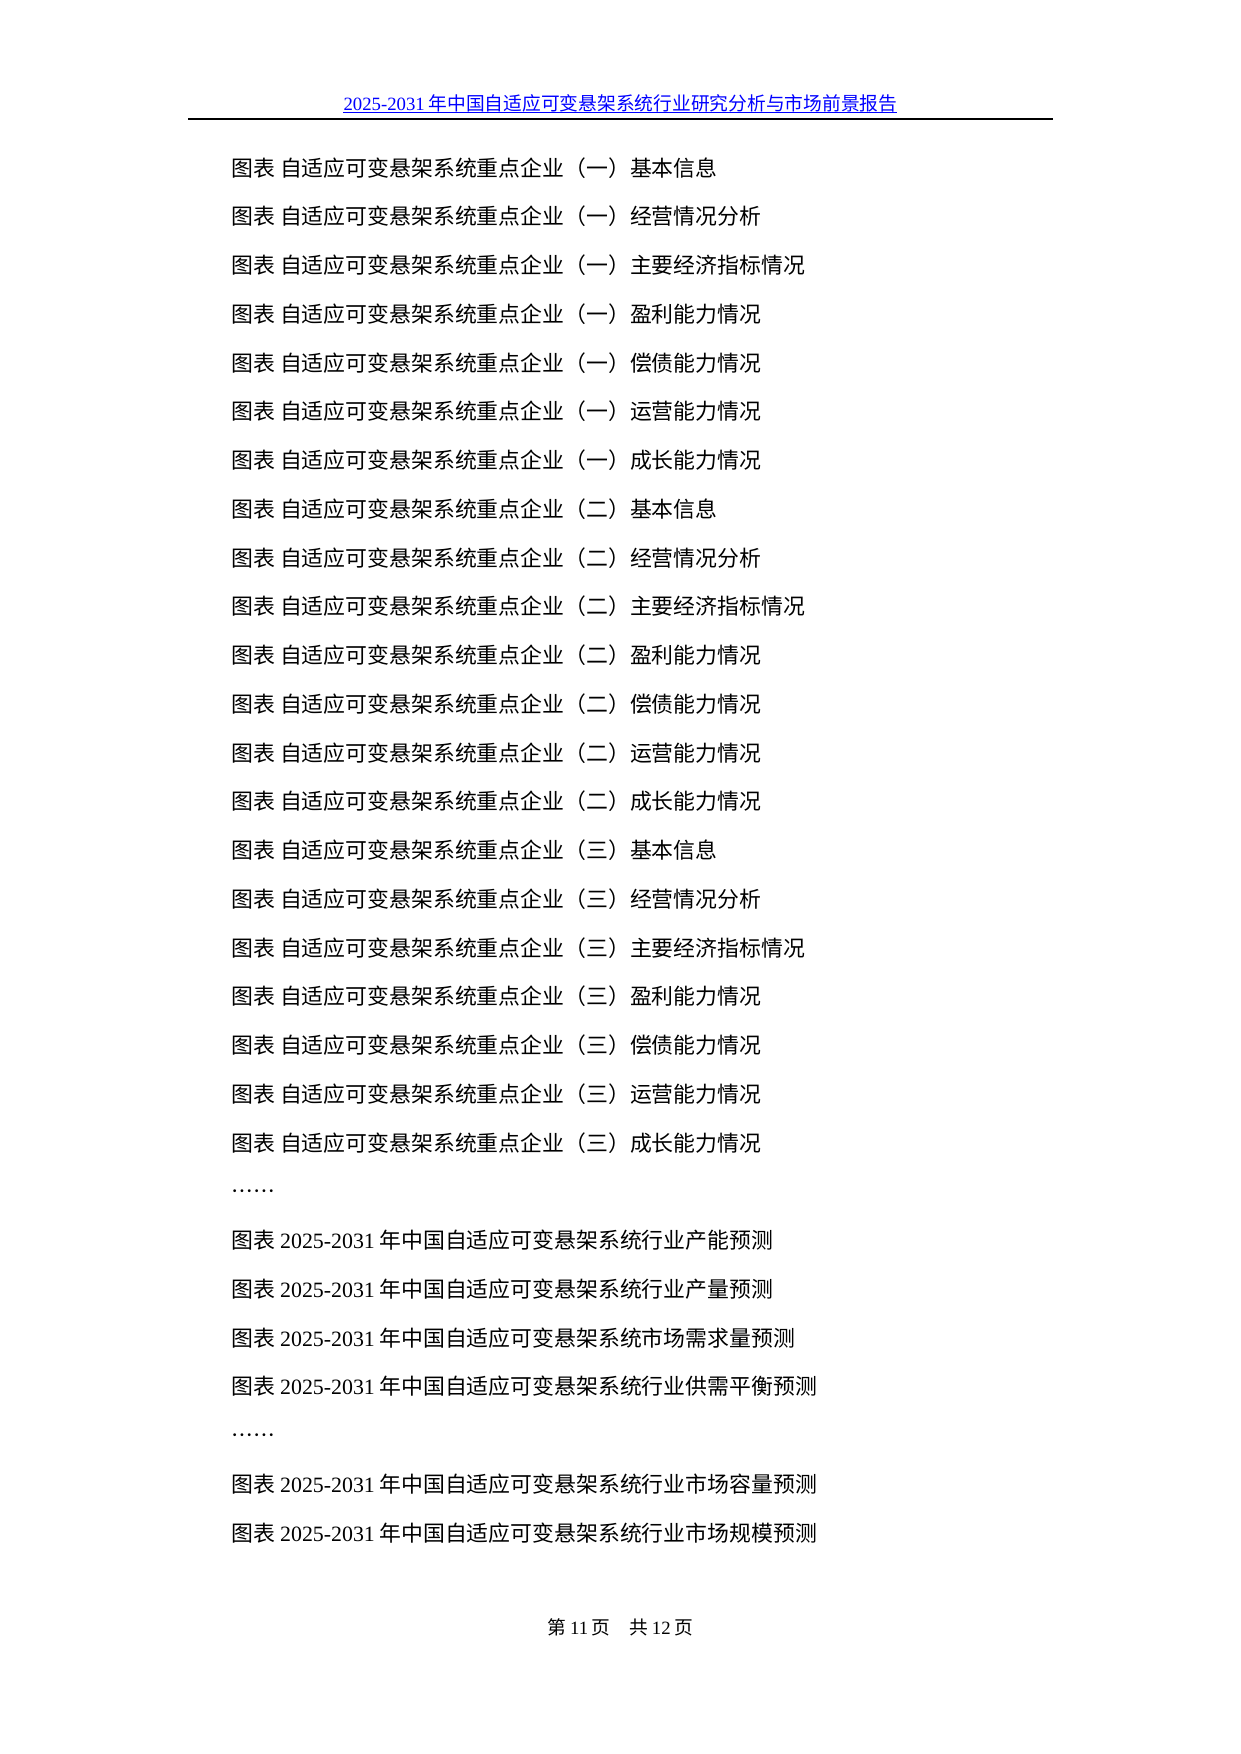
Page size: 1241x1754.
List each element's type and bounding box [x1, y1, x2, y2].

text [187, 150, 1053, 1548]
